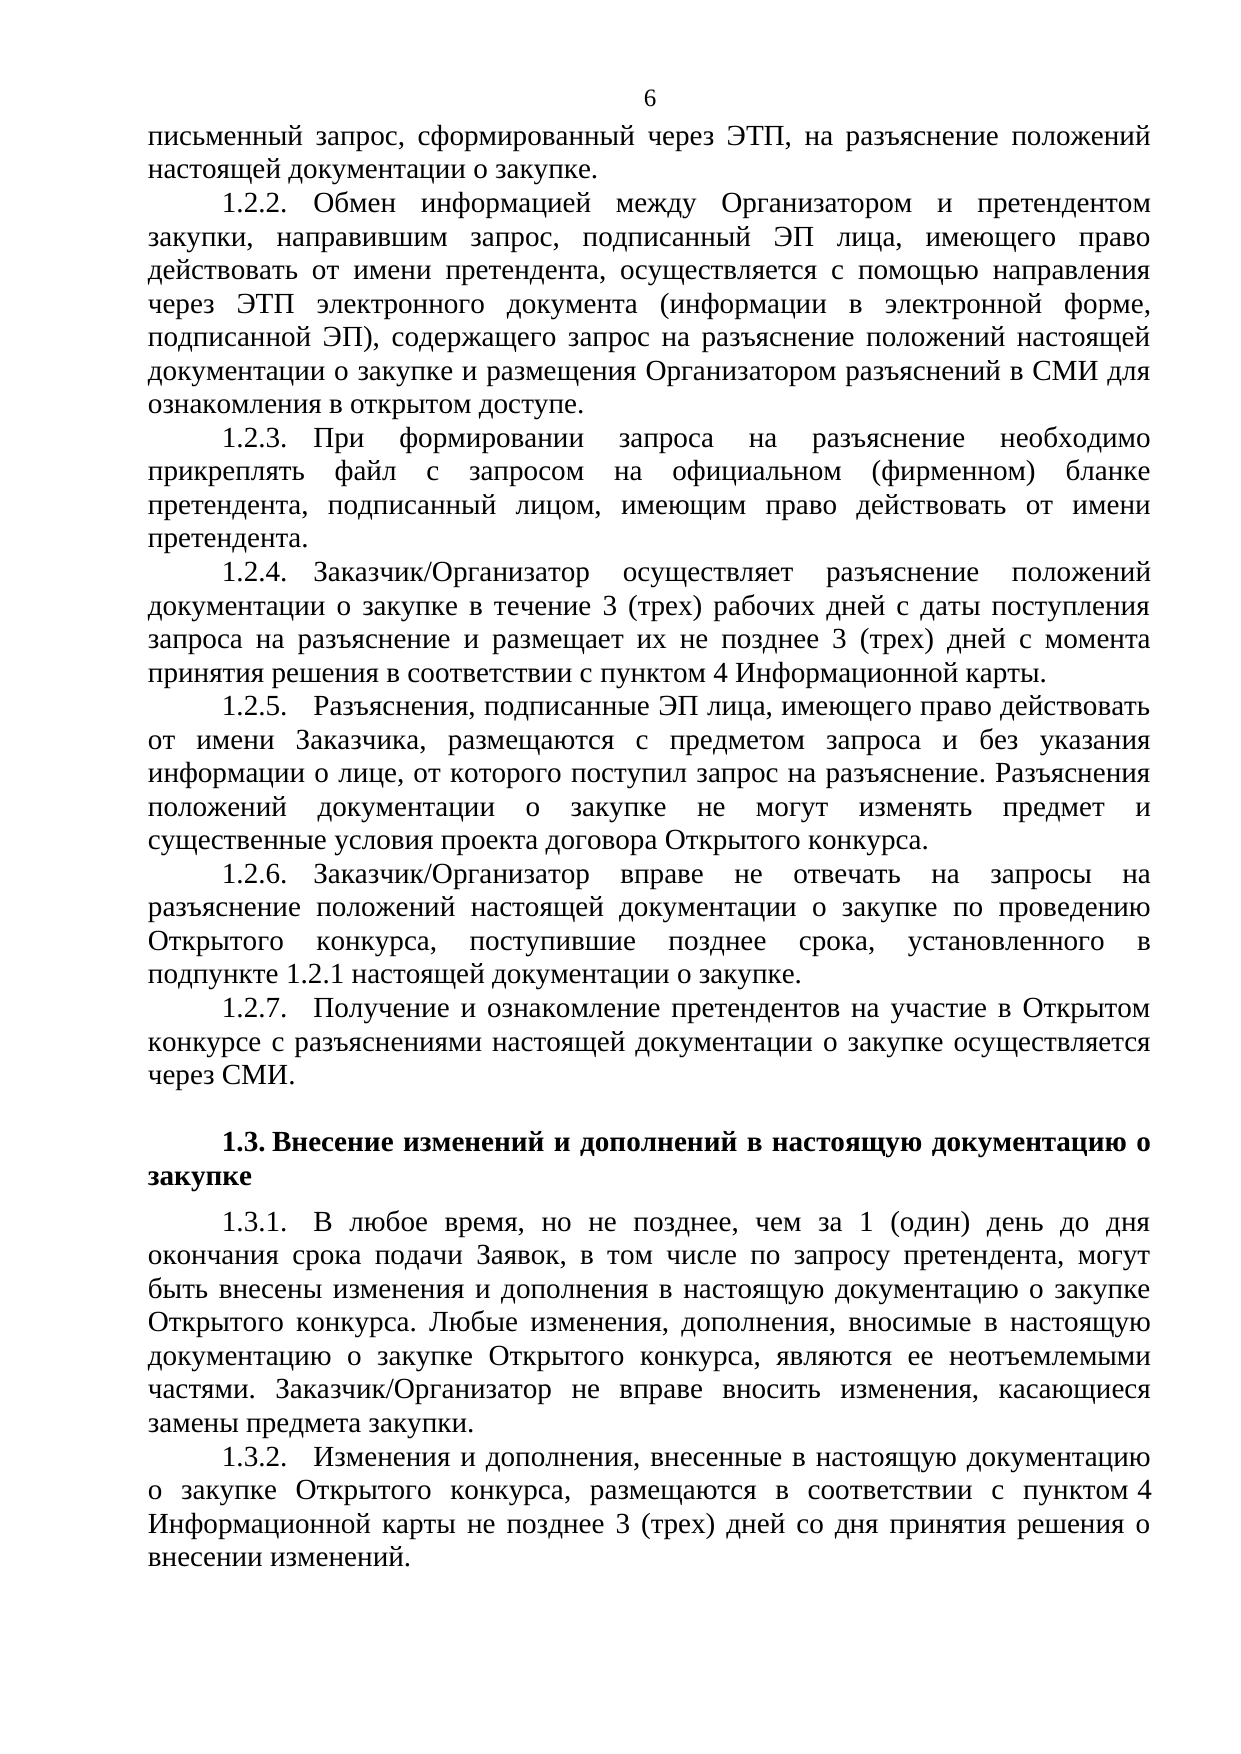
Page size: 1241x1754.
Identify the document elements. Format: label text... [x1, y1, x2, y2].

list Обмен информацией между Организатором и претендентом закупки, направившим запрос, подписанный ЭП лица, имеющего право действовать от имени претендента, осуществляется с помощью направления через ЭТП электронного документа (информации в электронной форме, подписанной ЭП), содержащего запрос на разъяснение положений настоящей документации о закупке и размещения Организатором разъяснений в СМИ для ознакомления в открытом доступе. [148, 185, 1152, 420]
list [148, 118, 1152, 185]
list Получение и ознакомление претендентов на участие в Открытом конкурсе с разъяснениями настоящей документации о закупке осуществляется через СМИ. [148, 990, 1152, 1091]
list Заказчик/Организатор вправе не отвечать на запросы на разъяснение положений настоящей документации о закупке по проведению Открытого конкурса, поступившие позднее срока, установленного в подпункте 1.2.1 настоящей документации о закупке. [148, 856, 1152, 990]
list При формировании запроса на разъяснение необходимо прикреплять файл с запросом на официальном (фирменном) бланке претендента, подписанный лицом, имеющим право действовать от имени претендента. [148, 420, 1152, 554]
list Заказчик/Организатор осуществляет разъяснение положений документации о закупке в течение 3 (трех) рабочих дней с даты поступления запроса на разъяснение и размещает их не позднее 3 (трех) дней с момента принятия решения в соответствии с пунктом 4 Информационной карты. [148, 554, 1152, 688]
list Разъяснения, подписанные ЭП лица, имеющего право действовать от имени Заказчика, размещаются с предметом запроса и без указания информации о лице, от которого поступил запрос на разъяснение. Разъяснения положений документации о закупке не могут изменять предмет и существенные условия проекта договора Открытого конкурса. [148, 688, 1152, 856]
list В любое время, но не позднее, чем за 1 (один) день до дня окончания срока подачи Заявок, в том числе по запросу претендента, могут быть внесены изменения и дополнения в настоящую документацию о закупке Открытого конкурса. Любые изменения, дополнения, вносимые в настоящую документацию о закупке Открытого конкурса, являются ее неотъемлемыми частями. Заказчик/Организатор не вправе вносить изменения, касающиеся замены предмета закупки. [148, 1204, 1152, 1439]
list Изменения и дополнения, внесенные в настоящую документацию о закупке Открытого конкурса, размещаются в соответствии с пунктом 4 Информационной карты не позднее 3 (трех) дней со дня принятия решения о внесении изменений. [148, 1439, 1152, 1573]
list Внесение изменений и дополнений в настоящую документацию о закупке [148, 1124, 1152, 1191]
